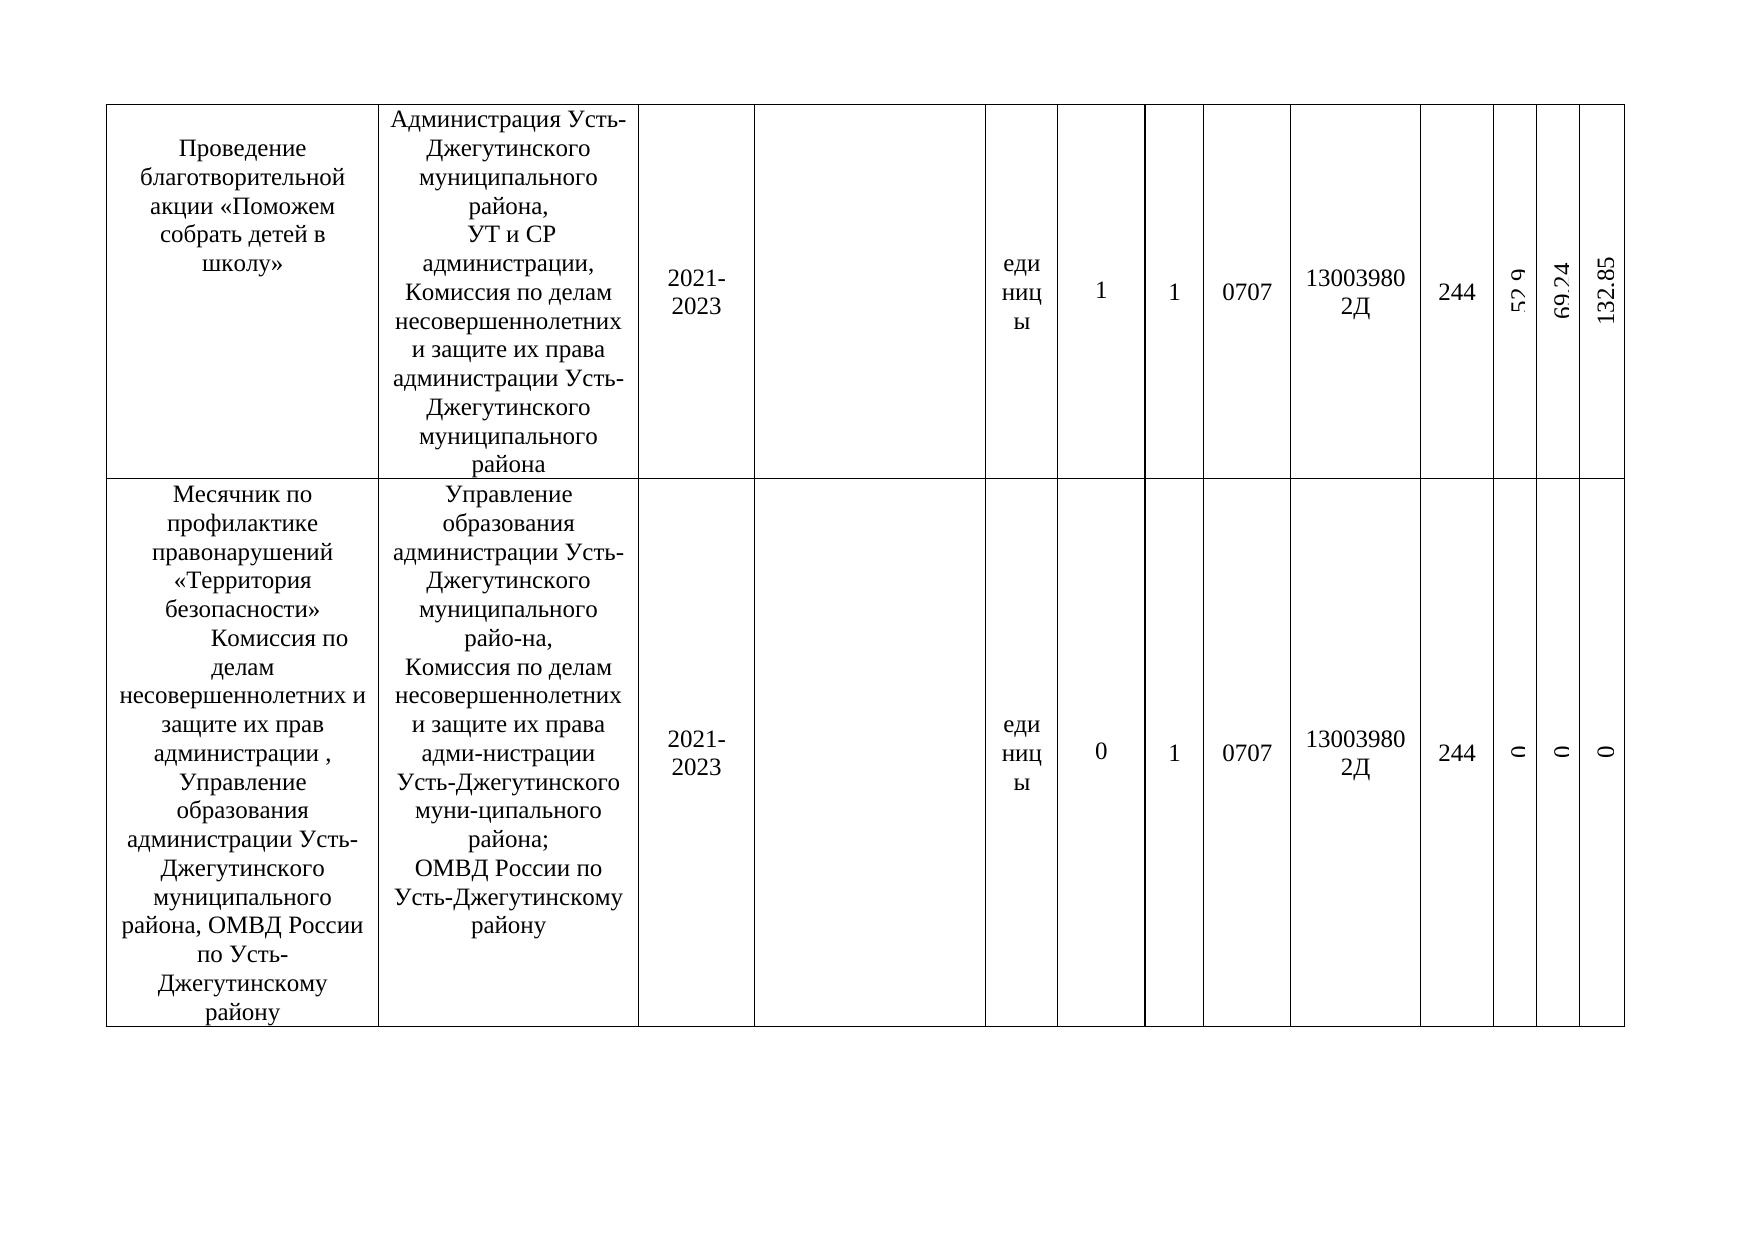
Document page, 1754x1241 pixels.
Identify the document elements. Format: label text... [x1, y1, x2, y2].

table_cell 0 [1580, 479, 1624, 1026]
table_cell 0707 [1204, 105, 1290, 478]
table_cell Месячник по профилактике правонарушений «Территория безопасности» Комиссия по делам несовершеннолетних и защите их прав администрации , Управление образования администрации Усть-Джегутинского муниципального района, ОМВД России по Усть-Джегутинскому району [107, 479, 378, 1026]
table_cell единицы [986, 105, 1057, 478]
table_cell 2021-2023 [639, 105, 754, 478]
table_cell 69,24 [1537, 105, 1579, 478]
table_cell 1 [1058, 105, 1144, 478]
table_cell 132,85 [1580, 105, 1624, 478]
table_cell Администрация Усть-Джегутинского муниципального района, УТ и СР администрации, Комиссия по делам несовершеннолетних и защите их права администрации Усть-Джегутинского муниципального района [379, 105, 638, 478]
table_cell 1 [1146, 479, 1203, 1026]
table_cell Проведение благотворительной акции «Поможем собрать детей в школу» [107, 105, 378, 478]
table_cell Управление образования администрации Усть-Джегутинского муниципального райо-на, Комиссия по делам несовершеннолетних и защите их права адми-нистрации Усть-Джегутинского муни-ципального района; ОМВД России по Усть-Джегутинскому району [379, 479, 638, 1026]
table_cell 0 [1494, 479, 1536, 1026]
table_cell 0 [1537, 479, 1579, 1026]
table_cell 130039802Д [1291, 105, 1420, 478]
table_cell единицы [986, 479, 1057, 1026]
table_cell 130039802Д [1291, 479, 1420, 1026]
table_cell 52,9 [1494, 105, 1536, 478]
table_cell 244 [1421, 479, 1493, 1026]
table_cell 244 [1421, 105, 1493, 478]
table_cell 2021-2023 [639, 479, 754, 1026]
table_cell 0707 [1204, 479, 1290, 1026]
table_cell 1 [1146, 105, 1203, 478]
table_cell [755, 479, 985, 1026]
table_cell [755, 105, 985, 478]
table_cell 0 [1058, 479, 1144, 1026]
